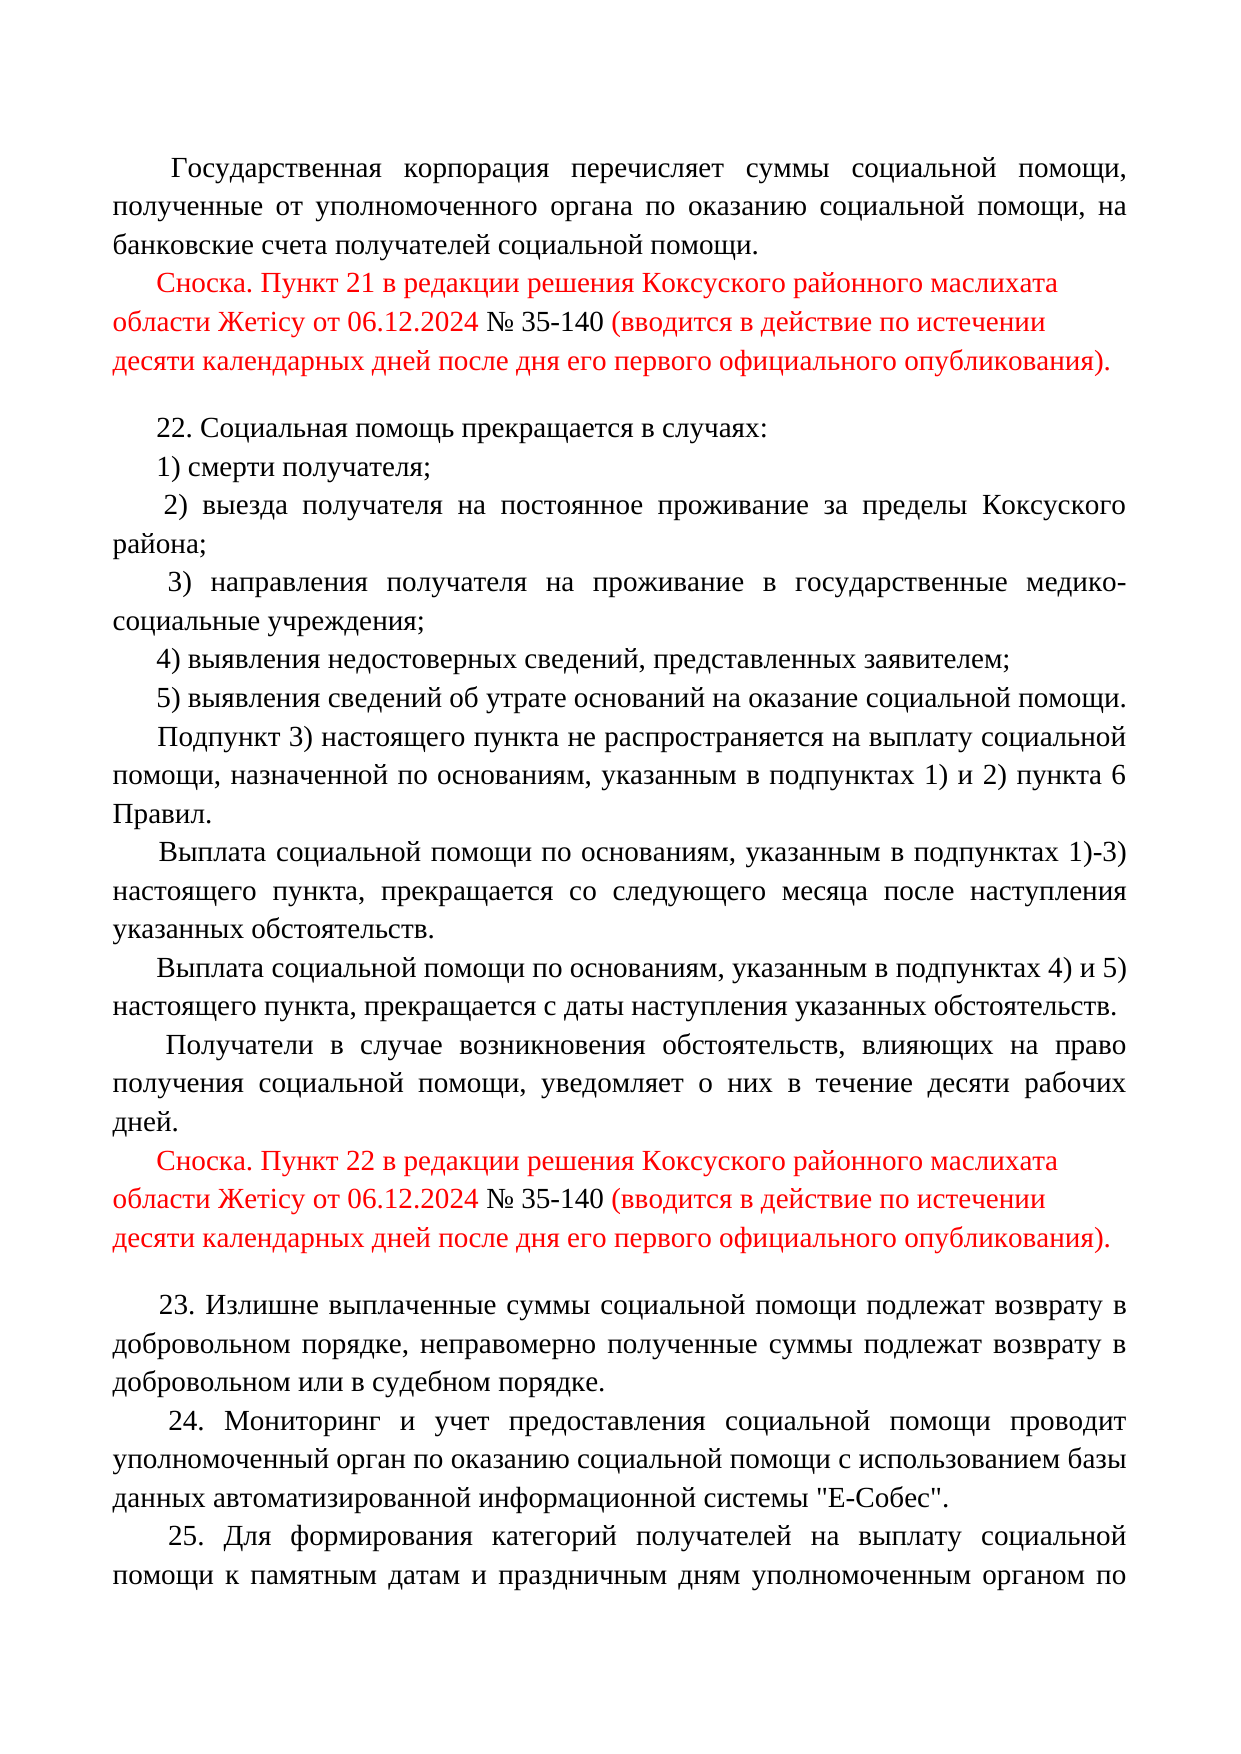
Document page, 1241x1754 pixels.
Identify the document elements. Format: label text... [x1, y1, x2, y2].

text 1) смерти получателя; [112, 449, 1128, 482]
text Государственная корпорация перечисляет суммы социальной помощи, полученные от уполномоченного органа по оказанию социальной помощи, на банковские счета получателей социальной помощи. [112, 150, 1128, 261]
text Сноска. Пункт 21 в редакции решения Коксуского районного маслихата области Жетісу от 06.12.2024 № 35-140 (вводится в действие по истечении десяти календарных дней после дня его первого официального опубликования). [112, 266, 1128, 406]
text 3) направления получателя на проживание в государственные медико-социальные учреждения; [112, 564, 1128, 637]
text Выплата социальной помощи по основаниям, указанным в подпунктах 1)-3) настоящего пункта, прекращается со следующего месяца после наступления указанных обстоятельств. [112, 834, 1128, 945]
text Получатели в случае возникновения обстоятельств, влияющих на право получения социальной помощи, уведомляет о них в течение десяти рабочих дней. [112, 1027, 1128, 1138]
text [112, 1518, 1128, 1591]
text 5) выявления сведений об утрате оснований на оказание социальной помощи. [112, 680, 1128, 714]
text Сноска. Пункт 22 в редакции решения Коксуского районного маслихата области Жетісу от 06.12.2024 № 35-140 (вводится в действие по истечении десяти календарных дней после дня его первого официального опубликования). [112, 1143, 1128, 1283]
text 24. Мониторинг и учет предоставления социальной помощи проводит уполномоченный орган по оказанию социальной помощи с использованием базы данных автоматизированной информационной системы "Е-Собес". [112, 1403, 1128, 1513]
text 23. Излишне выплаченные суммы социальной помощи подлежат возврату в добровольном порядке, неправомерно полученные суммы подлежат возврату в добровольном или в судебном порядке. [112, 1287, 1128, 1398]
text 22. Социальная помощь прекращается в случаях: [112, 410, 1128, 444]
text 2) выезда получателя на постоянное проживание за пределы Коксуского района; [112, 487, 1128, 559]
text Выплата социальной помощи по основаниям, указанным в подпунктах 4) и 5) настоящего пункта, прекращается с даты наступления указанных обстоятельств. [112, 950, 1128, 1022]
text Подпункт 3) настоящего пункта не распространяется на выплату социальной помощи, назначенной по основаниям, указанным в подпунктах 1) и 2) пункта 6 Правил. [112, 719, 1128, 829]
text 4) выявления недостоверных сведений, представленных заявителем; [112, 642, 1128, 675]
